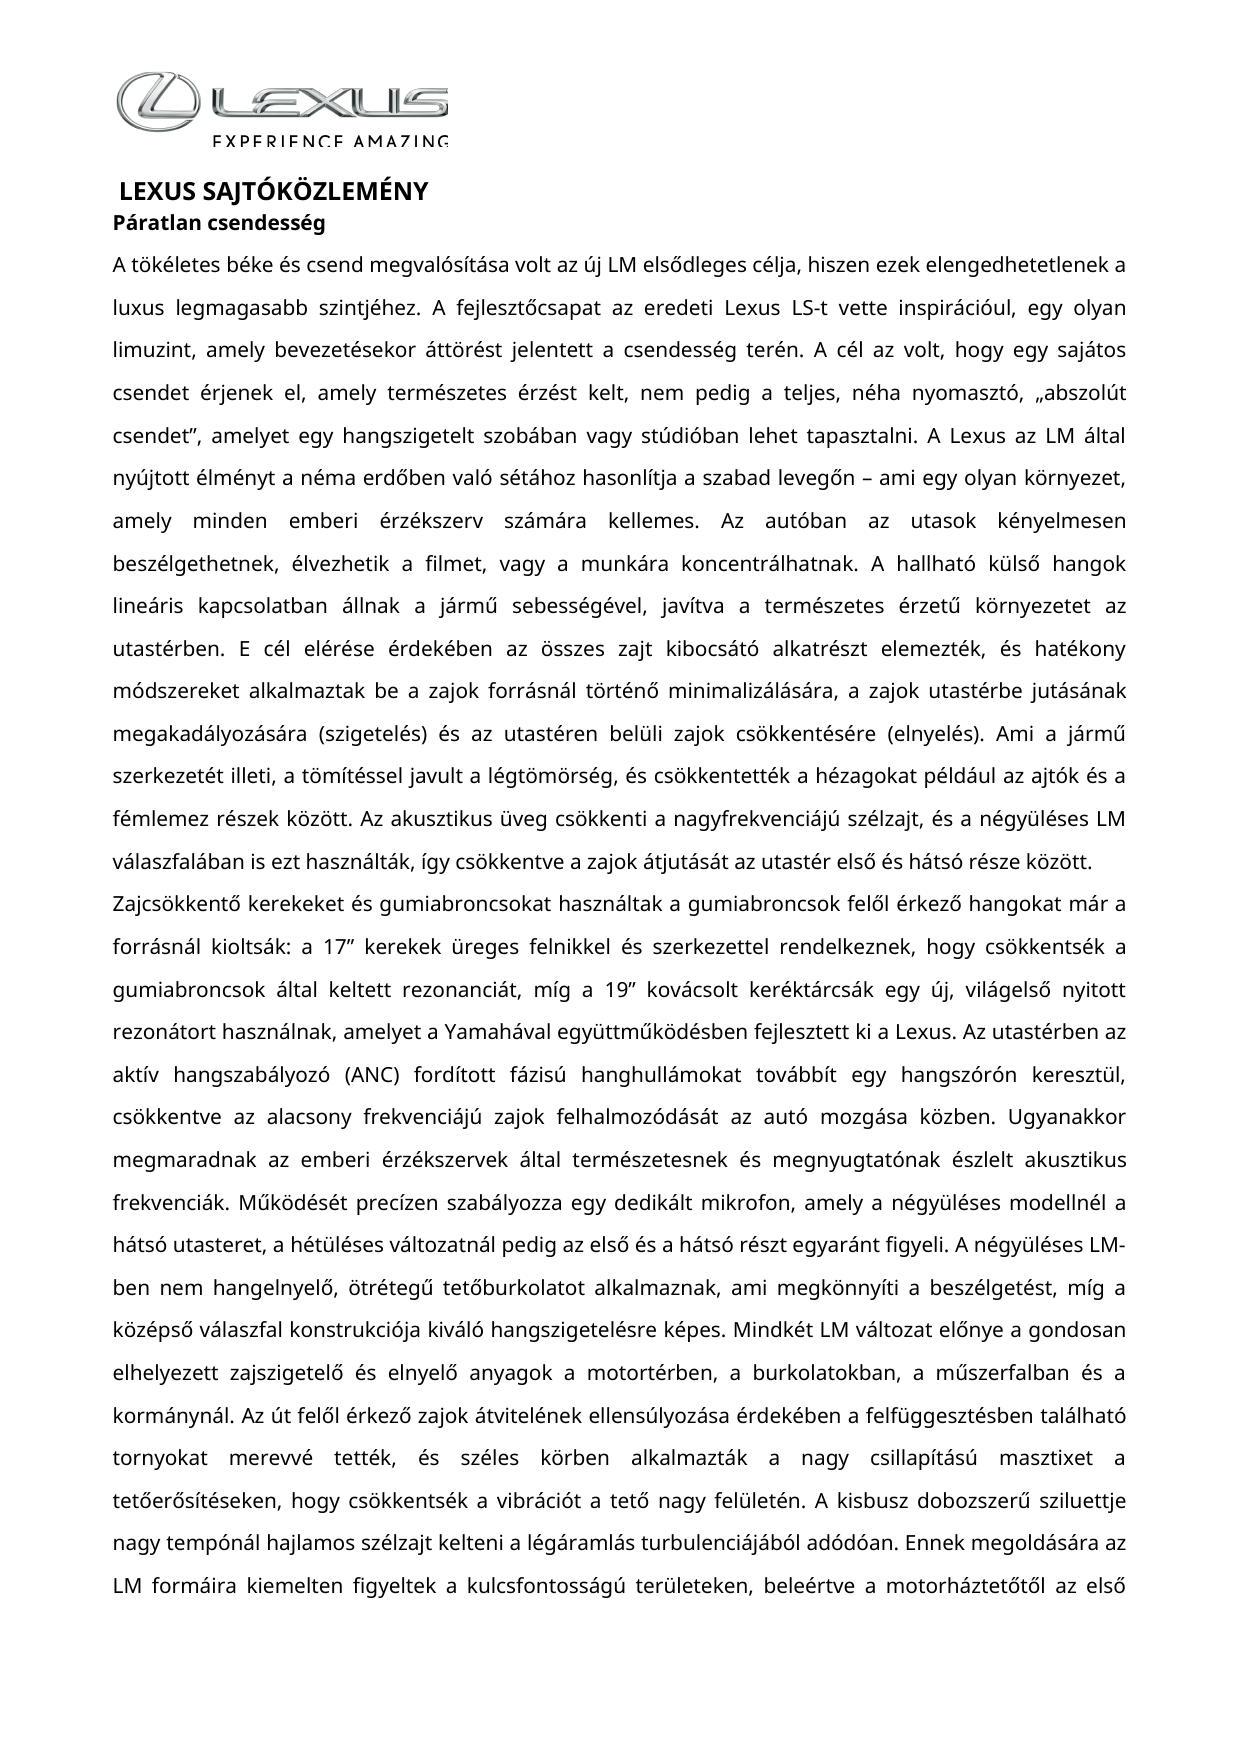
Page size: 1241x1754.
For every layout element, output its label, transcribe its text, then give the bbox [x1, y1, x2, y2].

text A tökéletes béke és csend megvalósítása volt az új LM elsődleges célja, hiszen ezek elengedhetetlenek a luxus legmagasabb szintjéhez. A fejlesztőcsapat az eredeti Lexus LS-t vette inspirációul, egy olyan limuzint, amely bevezetésekor áttörést jelentett a csendesség terén. A cél az volt, hogy egy sajátos csendet érjenek el, amely természetes érzést kelt, nem pedig a teljes, néha nyomasztó, „abszolút csendet”, amelyet egy hangszigetelt szobában vagy stúdióban lehet tapasztalni. A Lexus az LM által nyújtott élményt a néma erdőben való sétához hasonlítja a szabad levegőn – ami egy olyan környezet, amely minden emberi érzékszerv számára kellemes. Az autóban az utasok kényelmesen beszélgethetnek, élvezhetik a filmet, vagy a munkára koncentrálhatnak. A hallható külső hangok lineáris kapcsolatban állnak a jármű sebességével, javítva a természetes érzetű környezetet az utastérben. E cél elérése érdekében az összes zajt kibocsátó alkatrészt elemezték, és hatékony módszereket alkalmaztak be a zajok forrásnál történő minimalizálására, a zajok utastérbe jutásának megakadályozására (szigetelés) és az utastéren belüli zajok csökkentésére (elnyelés). Ami a jármű szerkezetét illeti, a tömítéssel javult a légtömörség, és csökkentették a hézagokat például az ajtók és a fémlemez részek között. Az akusztikus üveg csökkenti a nagyfrekvenciájú szélzajt, és a négyüléses LM válaszfalában is ezt használták, így csökkentve a zajok átjutását az utastér első és hátsó része között. [112, 250, 1128, 875]
picture [116, 71, 448, 147]
text Páratlan csendesség [112, 208, 1124, 236]
